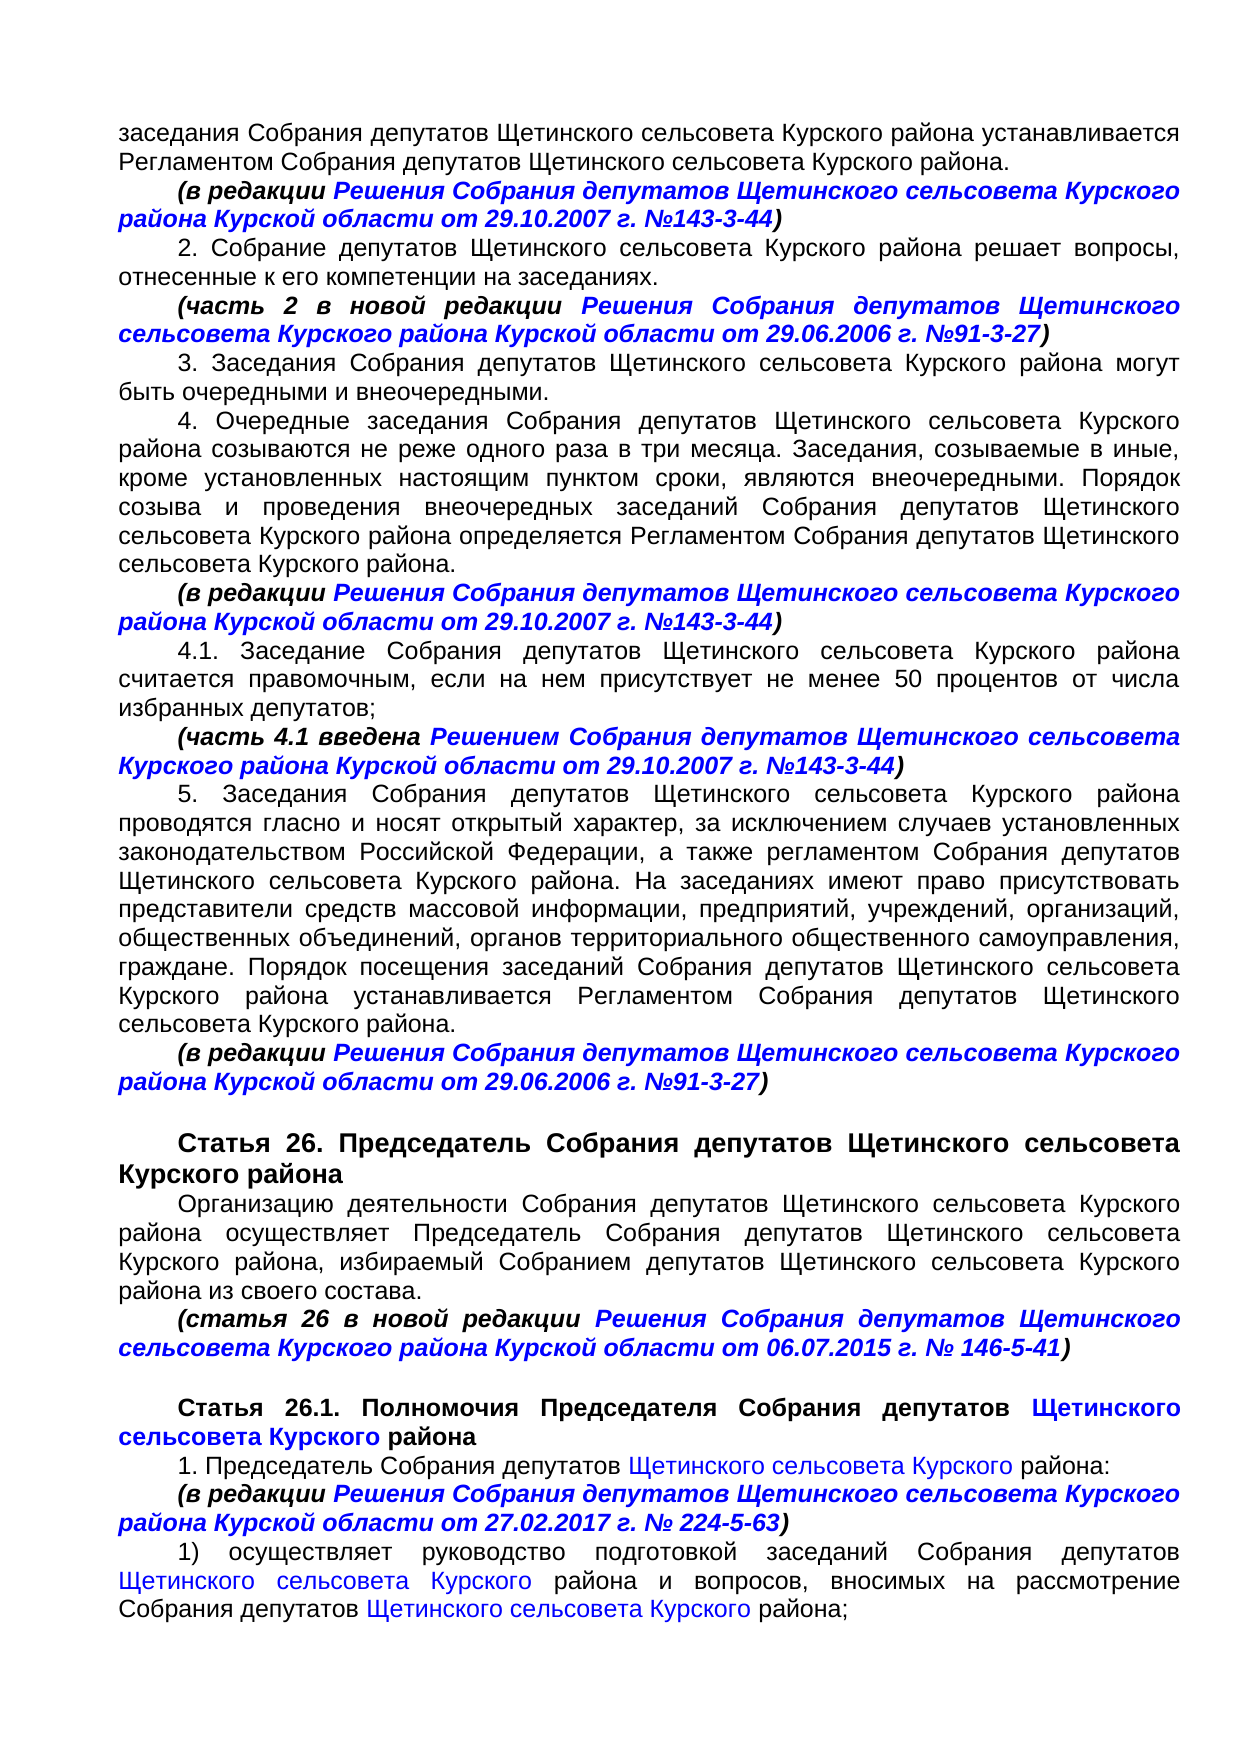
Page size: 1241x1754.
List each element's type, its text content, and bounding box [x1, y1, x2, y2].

text Организацию деятельности Собрания депутатов Щетинского сельсовета Курского района осуществляет Председатель Собрания депутатов Щетинского сельсовета Курского района, избираемый Собранием депутатов Щетинского сельсовета Курского района из своего состава. [118, 1189, 1181, 1304]
text (статья 26 в новой редакции Решения Собрания депутатов Щетинского сельсовета Курского района Курской области от 06.07.2015 г. № 146-5-41) [118, 1304, 1181, 1362]
text 4.1. Заседание Собрания депутатов Щетинского сельсовета Курского района считается правомочным, если на нем присутствует не менее 50 процентов от числа избранных депутатов; [118, 636, 1181, 722]
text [118, 118, 1181, 176]
text Статья 26.1. Полномочия Председателя Собрания депутатов Щетинского сельсовета Курского района [118, 1393, 1181, 1451]
text 1) осуществляет руководство подготовкой заседаний Собрания депутатов Щетинского сельсовета Курского района и вопросов, вносимых на рассмотрение Собрания депутатов Щетинского сельсовета Курского района; [118, 1537, 1181, 1623]
text (в редакции Решения Собрания депутатов Щетинского сельсовета Курского района Курской области от 27.02.2017 г. № 224-5-63) [118, 1479, 1181, 1537]
text 4. Очередные заседания Собрания депутатов Щетинского сельсовета Курского района созываются не реже одного раза в три месяца. Заседания, созываемые в иные, кроме установленных настоящим пунктом сроки, являются внеочередными. Порядок созыва и проведения внеочередных заседаний Собрания депутатов Щетинского сельсовета Курского района определяется Регламентом Собрания депутатов Щетинского сельсовета Курского района. [118, 406, 1181, 578]
text (часть 2 в новой редакции Решения Собрания депутатов Щетинского сельсовета Курского района Курской области от 29.06.2006 г. №91-3-27) [118, 291, 1181, 348]
text 3. Заседания Собрания депутатов Щетинского сельсовета Курского района могут быть очередными и внеочередными. [118, 348, 1181, 406]
text 5. Заседания Собрания депутатов Щетинского сельсовета Курского района проводятся гласно и носят открытый характер, за исключением случаев установленных законодательством Российской Федерации, а также регламентом Собрания депутатов Щетинского сельсовета Курского района. На заседаниях имеют право присутствовать представители средств массовой информации, предприятий, учреждений, организаций, общественных объединений, органов территориального общественного самоуправления, граждане. Порядок посещения заседаний Собрания депутатов Щетинского сельсовета Курского района устанавливается Регламентом Собрания депутатов Щетинского сельсовета Курского района. [118, 779, 1181, 1038]
text (часть 4.1 введена Решением Собрания депутатов Щетинского сельсовета Курского района Курской области от 29.10.2007 г. №143-3-44) [118, 722, 1181, 779]
text (в редакции Решения Собрания депутатов Щетинского сельсовета Курского района Курской области от 29.10.2007 г. №143-3-44) [118, 578, 1181, 636]
text (в редакции Решения Собрания депутатов Щетинского сельсовета Курского района Курской области от 29.06.2006 г. №91-3-27) [118, 1038, 1181, 1096]
subtitle Статья 26. Председатель Собрания депутатов Щетинского сельсовета Курского района [118, 1127, 1181, 1189]
text 2. Собрание депутатов Щетинского сельсовета Курского района решает вопросы, отнесенные к его компетенции на заседаниях. [118, 233, 1181, 291]
text (в редакции Решения Собрания депутатов Щетинского сельсовета Курского района Курской области от 29.10.2007 г. №143-3-44) [118, 176, 1181, 233]
text 1. Председатель Собрания депутатов Щетинского сельсовета Курского района: [118, 1451, 1181, 1479]
